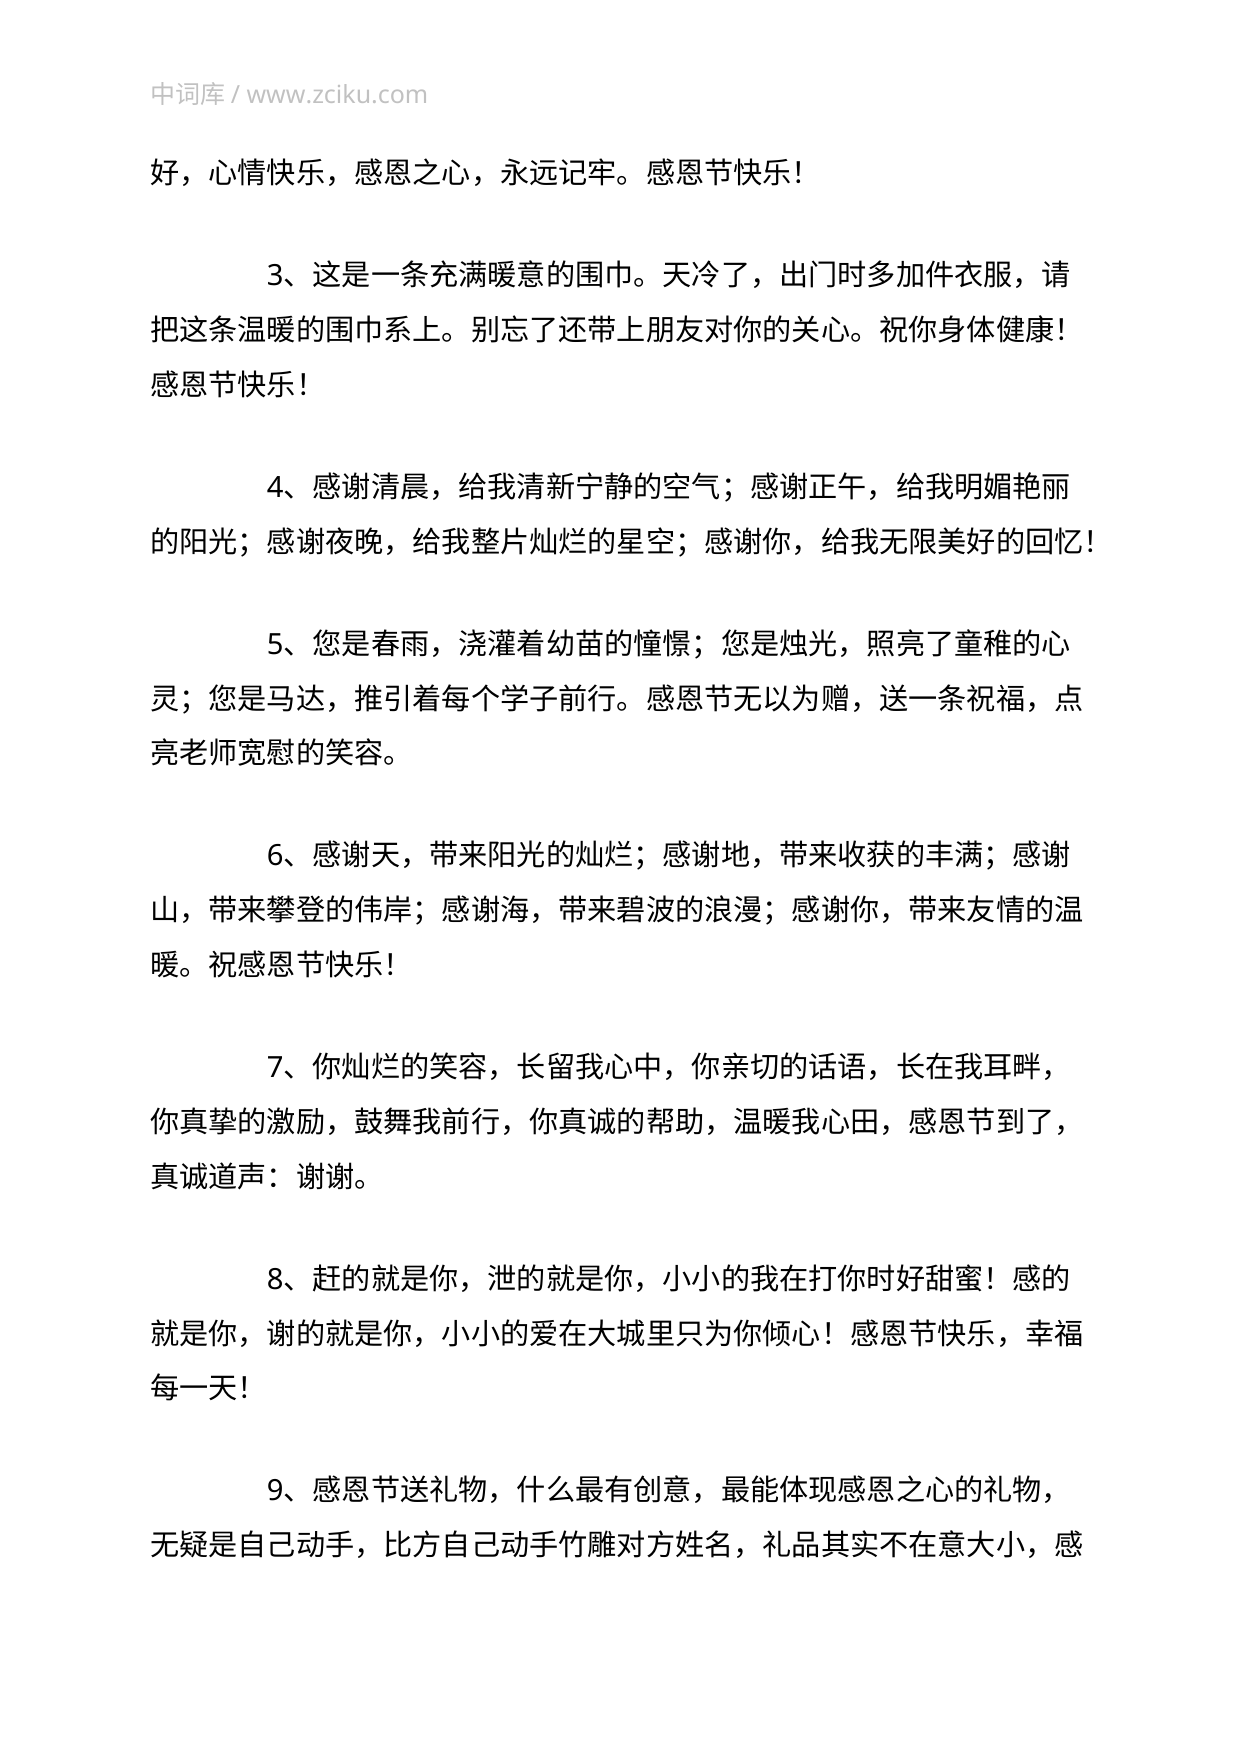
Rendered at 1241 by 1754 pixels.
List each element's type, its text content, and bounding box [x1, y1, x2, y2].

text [150, 1467, 1090, 1564]
text 8、赶的就是你，泄的就是你，小小的我在打你时好甜蜜！感的就是你，谢的就是你，小小的爱在大城里只为你倾心！感恩节快乐，幸福每一天！ [150, 1255, 1090, 1407]
text 6、感谢天，带来阳光的灿烂；感谢地，带来收获的丰满；感谢山，带来攀登的伟岸；感谢海，带来碧波的浪漫；感谢你，带来友情的温暖。祝感恩节快乐！ [150, 832, 1090, 984]
text 7、你灿烂的笑容，长留我心中，你亲切的话语，长在我耳畔，你真挚的激励，鼓舞我前行，你真诚的帮助，温暖我心田，感恩节到了，真诚道声：谢谢。 [150, 1043, 1090, 1196]
text 4、感谢清晨，给我清新宁静的空气；感谢正午，给我明媚艳丽的阳光；感谢夜晚，给我整片灿烂的星空；感谢你，给我无限美好的回忆！ [150, 463, 1090, 561]
text 3、这是一条充满暖意的围巾。天冷了，出门时多加件衣服，请把这条温暖的围巾系上。别忘了还带上朋友对你的关心。祝你身体健康！感恩节快乐！ [150, 252, 1090, 404]
text 5、您是春雨，浇灌着幼苗的憧憬；您是烛光，照亮了童稚的心灵；您是马达，推引着每个学子前行。感恩节无以为赠，送一条祝福，点亮老师宽慰的笑容。 [150, 620, 1090, 772]
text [150, 150, 1090, 192]
